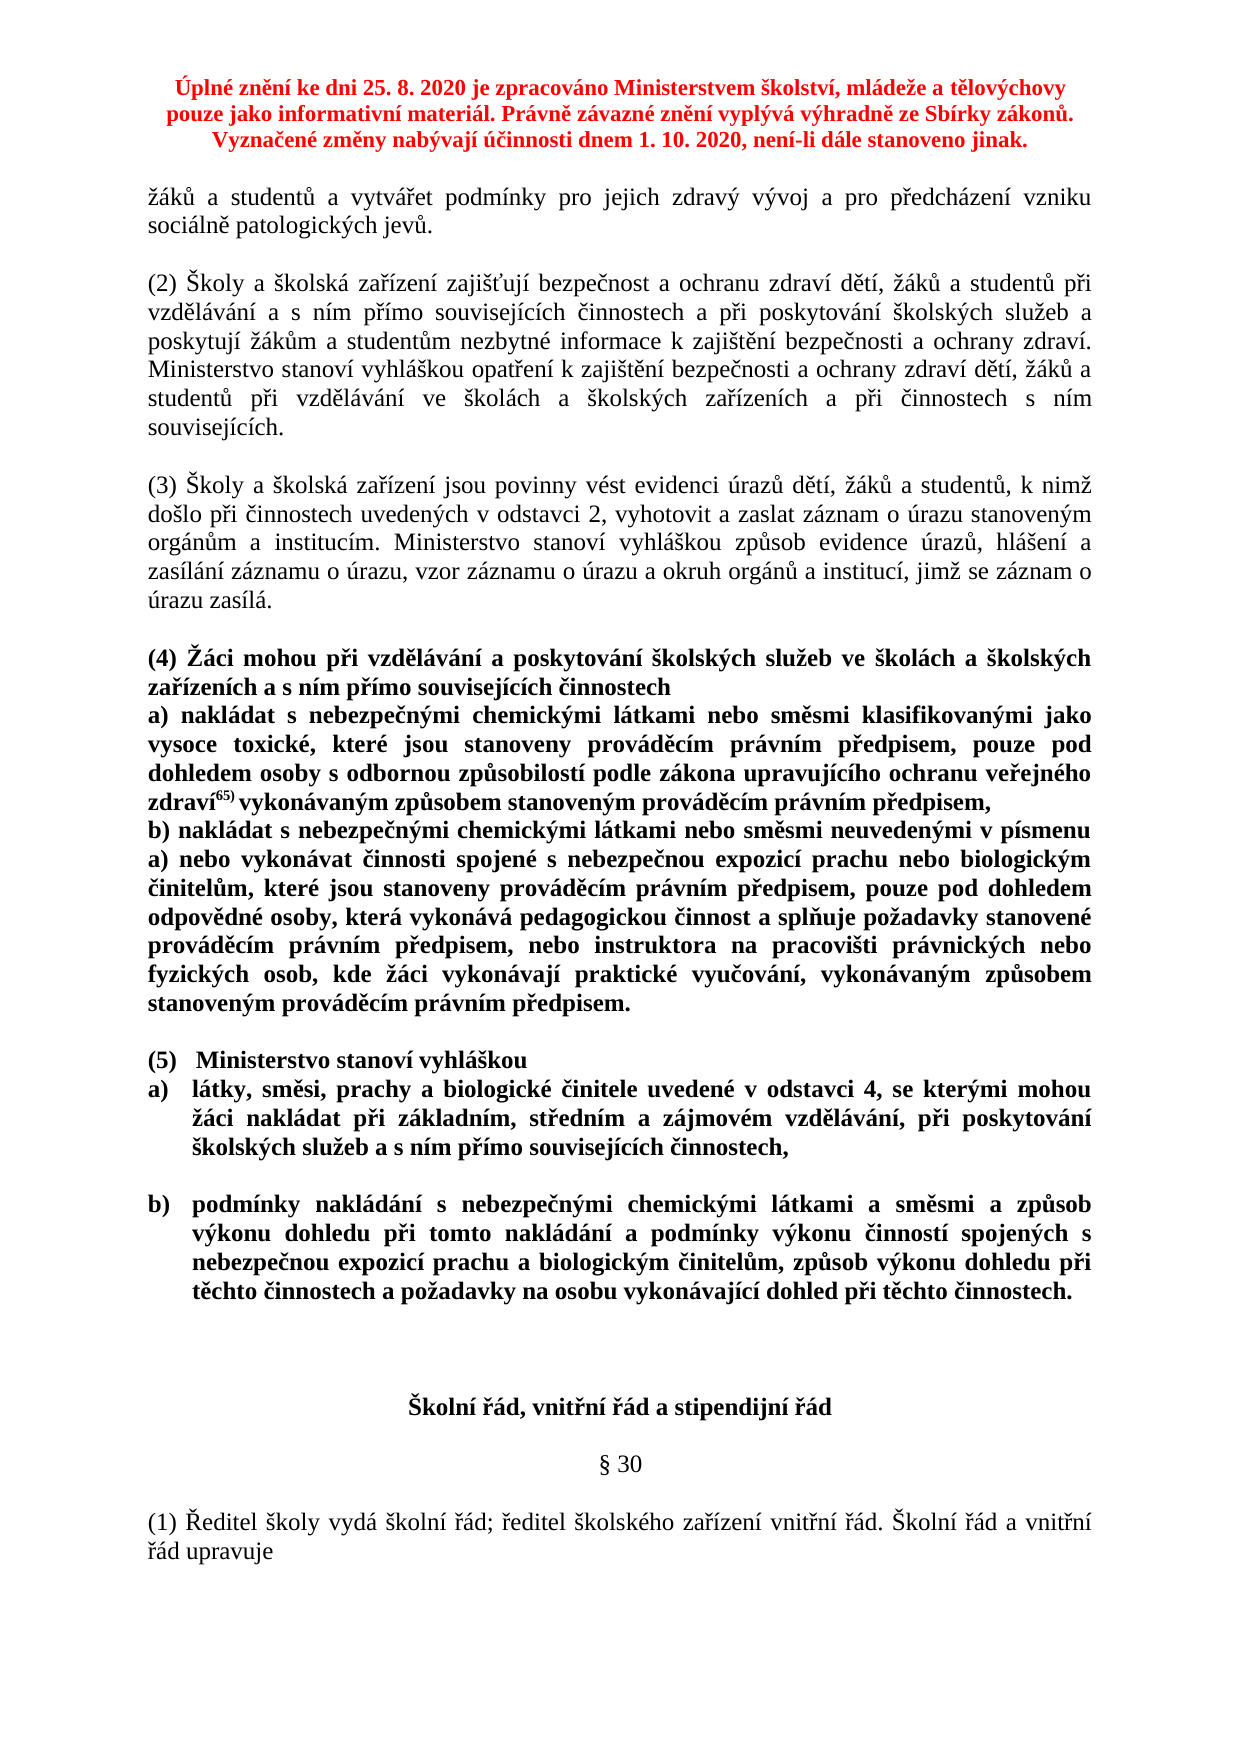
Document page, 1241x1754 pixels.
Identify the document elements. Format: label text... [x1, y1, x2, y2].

text (1) Ředitel školy vydá školní řád; ředitel školského zařízení vnitřní řád. Školní řád a vnitřní řád upravuje [148, 1507, 1093, 1565]
text a) nakládat s nebezpečnými chemickými látkami nebo směsmi klasifikovanými jako vysoce toxické, které jsou stanoveny prováděcím právním předpisem, pouze pod dohledem osoby s odbornou způsobilostí podle zákona upravujícího ochranu veřejného zdraví65) vykonávaným způsobem stanoveným prováděcím právním předpisem, [148, 700, 1093, 815]
text Školní řád, vnitřní řád a stipendijní řád [148, 1392, 1093, 1420]
text (2) Školy a školská zařízení zajišťují bezpečnost a ochranu zdraví dětí, žáků a studentů při vzdělávání a s ním přímo souvisejících činnostech a při poskytování školských služeb a poskytují žákům a studentům nezbytné informace k zajištění bezpečnosti a ochrany zdraví. Ministerstvo stanoví vyhláškou opatření k zajištění bezpečnosti a ochrany zdraví dětí, žáků a studentů při vzdělávání ve školách a školských zařízeních a při činnostech s ním souvisejících. [148, 268, 1093, 441]
text b) nakládat s nebezpečnými chemickými látkami nebo směsmi neuvedenými v písmenu a) nebo vykonávat činnosti spojené s nebezpečnou expozicí prachu nebo biologickým činitelům, které jsou stanoveny prováděcím právním předpisem, pouze pod dohledem odpovědné osoby, která vykonává pedagogickou činnost a splňuje požadavky stanovené prováděcím právním předpisem, nebo instruktora na pracovišti právnických nebo fyzických osob, kde žáci vykonávají praktické vyučování, vykonávaným způsobem stanoveným prováděcím právním předpisem. [148, 815, 1093, 1017]
text (3) Školy a školská zařízení jsou povinny vést evidenci úrazů dětí, žáků a studentů, k nimž došlo při činnostech uvedených v odstavci 2, vyhotovit a zaslat záznam o úrazu stanoveným orgánům a institucím. Ministerstvo stanoví vyhláškou způsob evidence úrazů, hlášení a zasílání záznamu o úrazu, vzor záznamu o úrazu a okruh orgánů a institucí, jimž se záznam o úrazu zasílá. [148, 470, 1093, 614]
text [148, 182, 1093, 239]
text podmínky nakládání s nebezpečnými chemickými látkami a směsmi a způsob výkonu dohledu při tomto nakládání a podmínky výkonu činností spojených s nebezpečnou expozicí prachu a biologickým činitelům, způsob výkonu dohledu při těchto činnostech a požadavky na osobu vykonávající dohled při těchto činnostech. [148, 1189, 1093, 1304]
text (4) Žáci mohou při vzdělávání a poskytování školských služeb ve školách a školských zařízeních a s ním přímo souvisejících činnostech [148, 643, 1093, 700]
text (5) Ministerstvo stanoví vyhláškou [148, 1045, 1093, 1074]
text § 30 [148, 1449, 1093, 1478]
list látky, směsi, prachy a biologické činitele uvedené v odstavci 4, se kterými mohou žáci nakládat při základním, středním a zájmovém vzdělávání, při poskytování školských služeb a s ním přímo souvisejících činnostech, [148, 1074, 1093, 1160]
